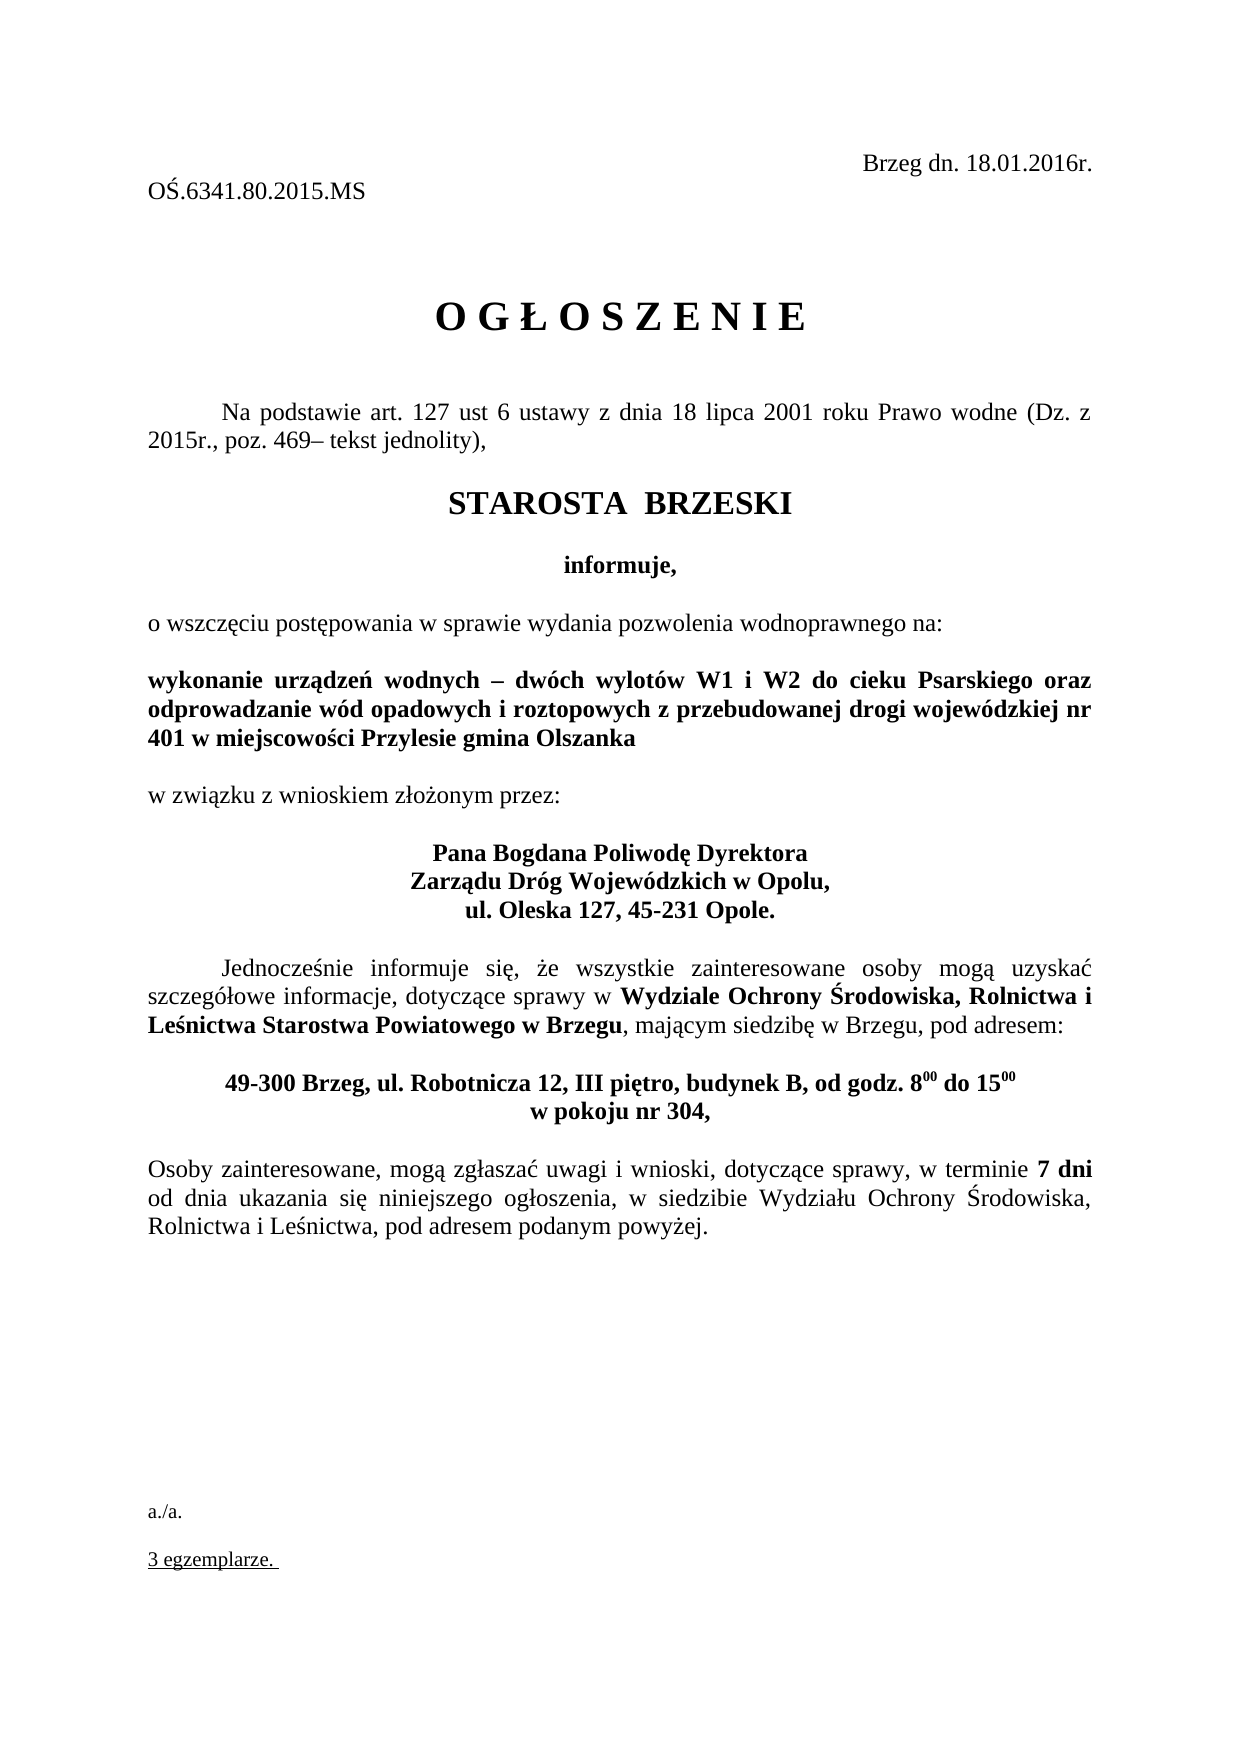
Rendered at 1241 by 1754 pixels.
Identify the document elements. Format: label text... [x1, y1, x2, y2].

text Osoby zainteresowane, mogą zgłaszać uwagi i wnioski, dotyczące sprawy, w terminie 7 dni od dnia ukazania się niniejszego ogłoszenia, w siedzibie Wydziału Ochrony Środowiska, Rolnictwa i Leśnictwa, pod adresem podanym powyżej. [148, 1154, 1093, 1240]
text wykonanie urządzeń wodnych – dwóch wylotów W1 i W2 do cieku Psarskiego oraz odprowadzanie wód opadowych i roztopowych z przebudowanej drogi wojewódzkiej nr 401 w miejscowości Przylesie gmina Olszanka [148, 665, 1093, 751]
text o wszczęciu postępowania w sprawie wydania pozwolenia wodnoprawnego na: [148, 608, 1093, 636]
text 49-300 Brzeg, ul. Robotnicza 12, III piętro, budynek B, od godz. 800 do 1500 [148, 1068, 1093, 1096]
text Pana Bogdana Poliwodę Dyrektora [148, 838, 1093, 866]
text STAROSTA BRZESKI [148, 483, 1093, 521]
text O G Ł O S Z E N I E [148, 291, 1093, 339]
text Brzeg dn. 18.01.2016r. [148, 148, 1093, 176]
text a./a. [148, 1499, 1093, 1523]
text Jednocześnie informuje się, że wszystkie zainteresowane osoby mogą uzyskać szczegółowe informacje, dotyczące sprawy w Wydziale Ochrony Środowiska, Rolnictwa i Leśnictwa Starostwa Powiatowego w Brzegu, mającym siedzibę w Brzegu, pod adresem: [148, 953, 1093, 1039]
text 3 egzemplarze. [148, 1547, 1093, 1571]
text ul. Oleska 127, 45-231 Opole. [148, 895, 1093, 924]
text Zarządu Dróg Wojewódzkich w Opolu, [148, 866, 1093, 895]
text Na podstawie art. 127 ust 6 ustawy z dnia 18 lipca 2001 roku Prawo wodne (Dz. z 2015r., poz. 469– tekst jednolity), [148, 397, 1093, 454]
text OŚ.6341.80.2015.MS [148, 176, 1093, 205]
text w związku z wnioskiem złożonym przez: [148, 780, 1093, 809]
text informuje, [148, 550, 1093, 579]
text w pokoju nr 304, [148, 1096, 1093, 1125]
